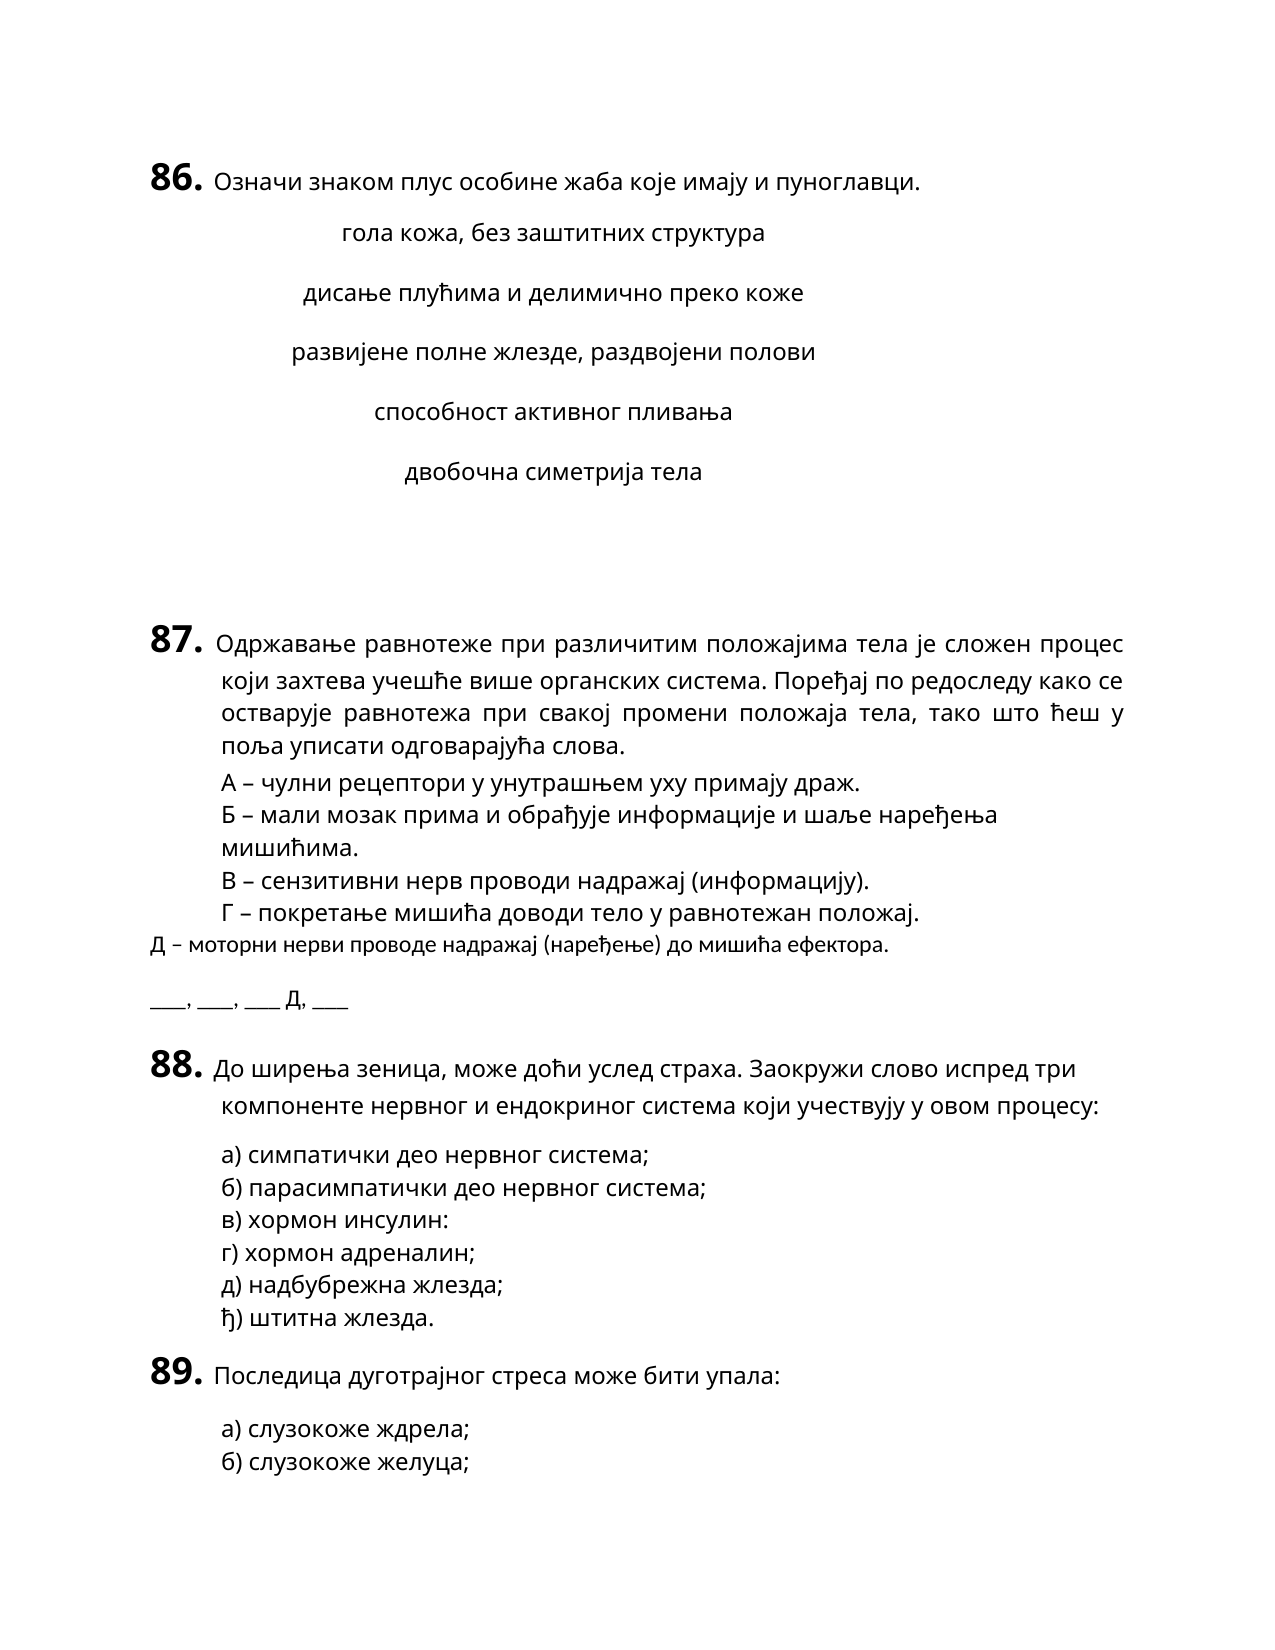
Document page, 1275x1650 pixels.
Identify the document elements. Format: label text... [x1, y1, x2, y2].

text 88. До ширења зеница, може доћи услед страха. Заокружи слово испред три компоненте нервног и ендокриног система који учествују у овом процесу: [150, 1038, 1125, 1121]
text 89. Последица дуготрајног стреса може бити упала: [150, 1344, 1125, 1395]
table_cell двобочна симетрија тела [283, 444, 877, 504]
text б) слузокоже желуца; [221, 1444, 1125, 1477]
text 87. Одржавање равнотеже при различитим положајима тела је сложен процес који захтева учешће више органских система. Поређај по редоследу како се остварује равнотежа при свакој промени положаја тела, тако што ћеш у поља уписати одговарајућа слова. [150, 613, 1125, 761]
text 86. Означи знаком плус особине жаба које имају и пуноглавци. [150, 150, 1125, 201]
text Д – моторни нерви проводе надражај (наређење) до мишића ефектора. [150, 929, 1125, 958]
table_cell развијене полне жлезде, раздвојени полови [283, 325, 877, 384]
text б) парасимпатички део нервног система; [221, 1171, 1125, 1203]
text А – чулни рецептори у унутрашњем уху примају драж. [221, 766, 1125, 798]
text Б – мали мозак прима и обрађује информације и шаље наређења мишићима. [221, 798, 1125, 863]
table_cell дисање плућима и делимично преко коже [283, 265, 877, 324]
text д) надбубрежна жлезда; [221, 1268, 1125, 1301]
text В – сензитивни нерв проводи надражај (информацију). [221, 863, 1125, 896]
text в) хормон инсулин: [221, 1203, 1125, 1236]
text а) слузокоже ждрела; [221, 1412, 1125, 1444]
text Г – покретање мишића доводи тело у равнотежан положај. [221, 896, 1125, 929]
table_cell способност активног пливања [283, 384, 877, 444]
text ђ) штитна жлезда. [221, 1301, 1125, 1333]
text а) симпатички део нервног система; [221, 1138, 1125, 1171]
text ___, ___, ___ Д, ___ [150, 983, 1125, 1012]
text г) хормон адреналин; [221, 1236, 1125, 1268]
table_header гола кожа, без заштитних структура [283, 205, 877, 265]
